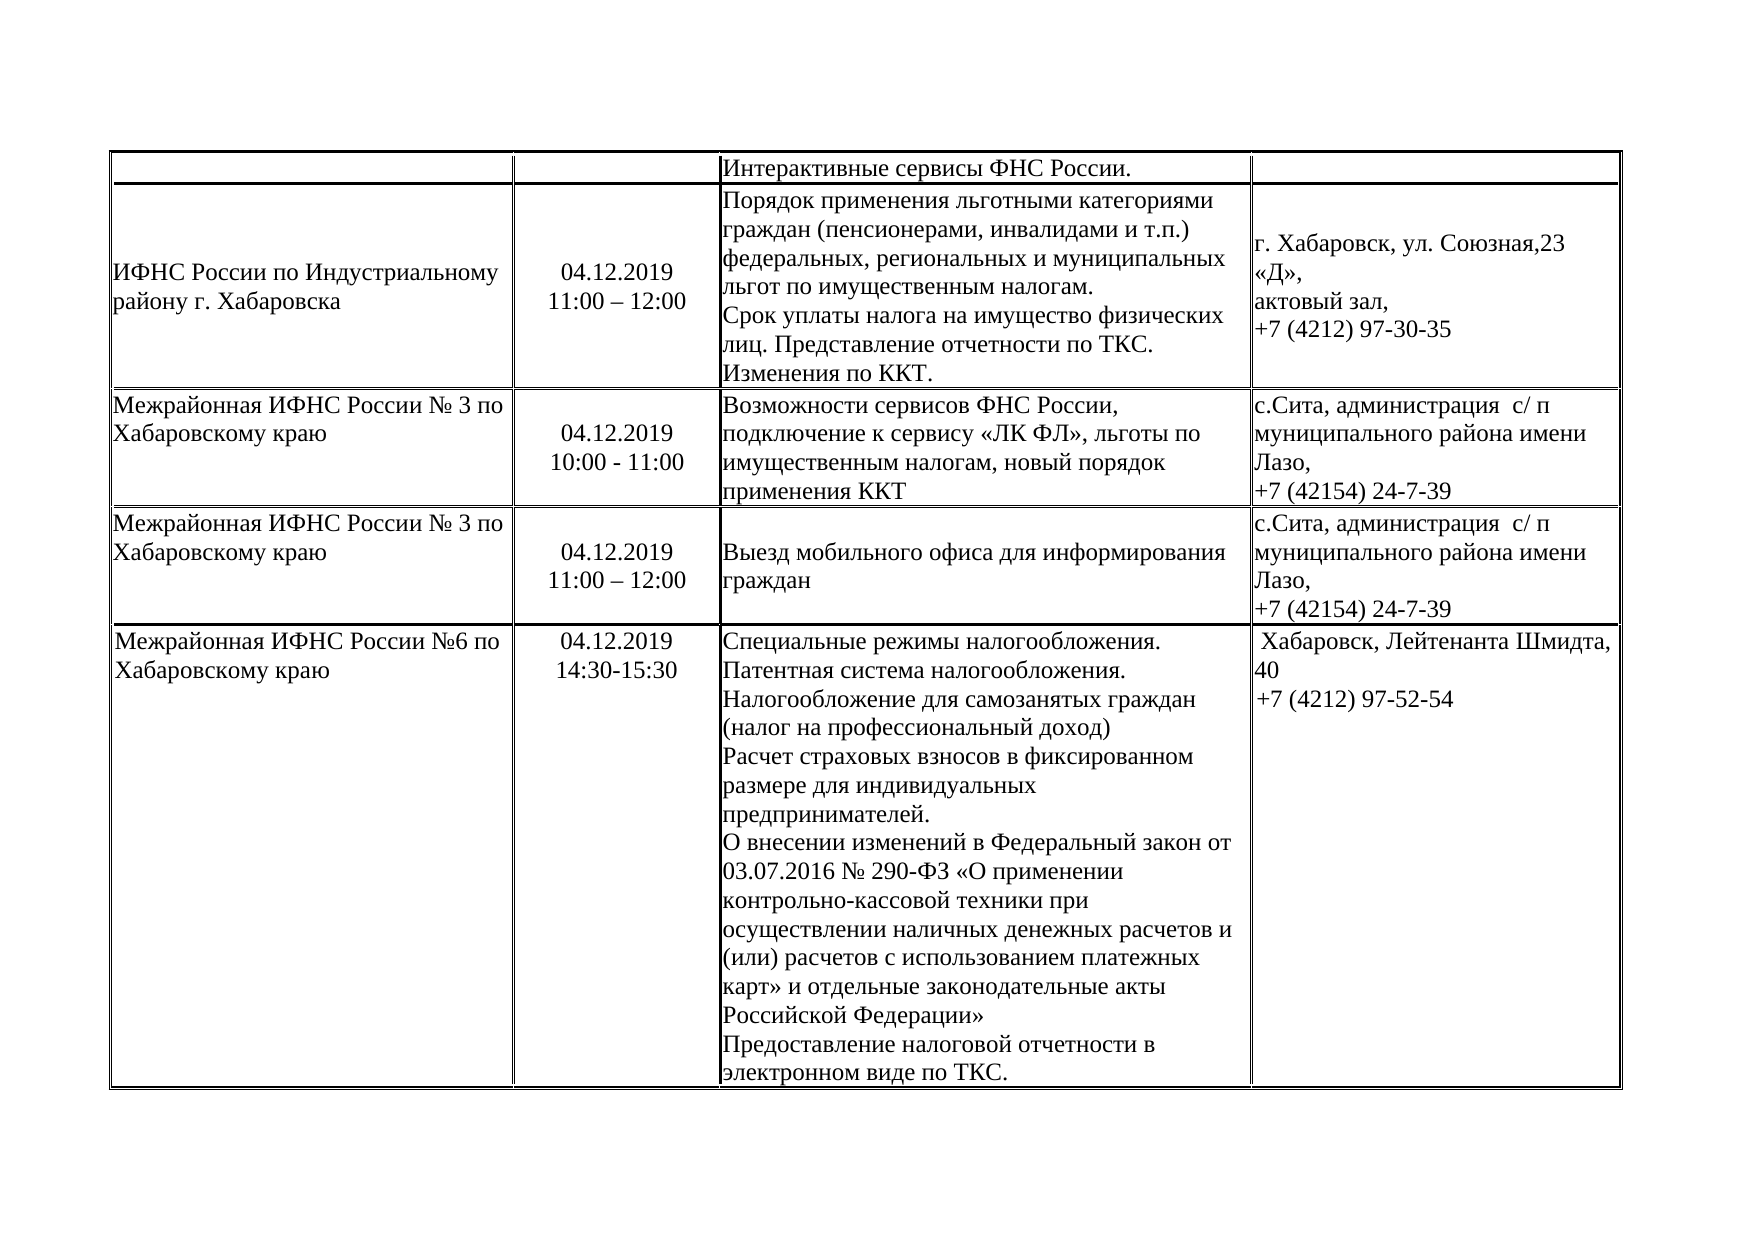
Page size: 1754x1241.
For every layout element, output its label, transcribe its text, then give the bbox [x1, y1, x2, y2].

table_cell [110, 623, 513, 1086]
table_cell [514, 152, 720, 182]
table_cell Порядок применения льготными категориями граждан (пенсионерами, инвалидами и т.п.) федеральных, региональных и муниципальных льгот по имущественным налогам. Срок уплаты налога на имущество физических лиц. Представление отчетности по ТКС. Изменения по ККТ. [722, 185, 1250, 386]
table_cell г. Хабаровск, ул. Союзная,23 «Д», актовый зал, +7 (4212) 97-30-35 [1253, 182, 1619, 386]
table_cell 04.12.2019 10:00 - 11:00 [515, 390, 719, 505]
table_cell 04.12.2019 11:00 – 12:00 [515, 508, 719, 623]
table_cell Межрайонная ИФНС России № 3 по Хабаровскому краю [110, 505, 513, 623]
table_cell 04.12.2019 11:00 – 12:00 [515, 185, 719, 386]
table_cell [720, 153, 1252, 182]
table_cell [720, 626, 1252, 1086]
table_cell Межрайонная ИФНС России № 3 по Хабаровскому краю [112, 386, 512, 505]
table_cell Возможности сервисов ФНС России, подключение к сервису «ЛК ФЛ», льготы по имущественным налогам, новый порядок применения ККТ [722, 390, 1250, 505]
table_cell ИФНС России по Индустриальному району г. Хабаровска [112, 182, 512, 386]
table_cell c.Сита, администрация с/ п муниципального района имени Лазо, +7 (42154) 24-7-39 [1252, 505, 1621, 623]
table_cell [112, 153, 513, 182]
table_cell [1252, 153, 1619, 182]
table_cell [1252, 623, 1621, 1086]
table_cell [514, 626, 720, 1086]
table_cell Выезд мобильного офиса для информирования граждан [722, 508, 1250, 623]
table_cell c.Сита, администрация с/ п муниципального района имени Лазо, +7 (42154) 24-7-39 [1253, 386, 1620, 505]
